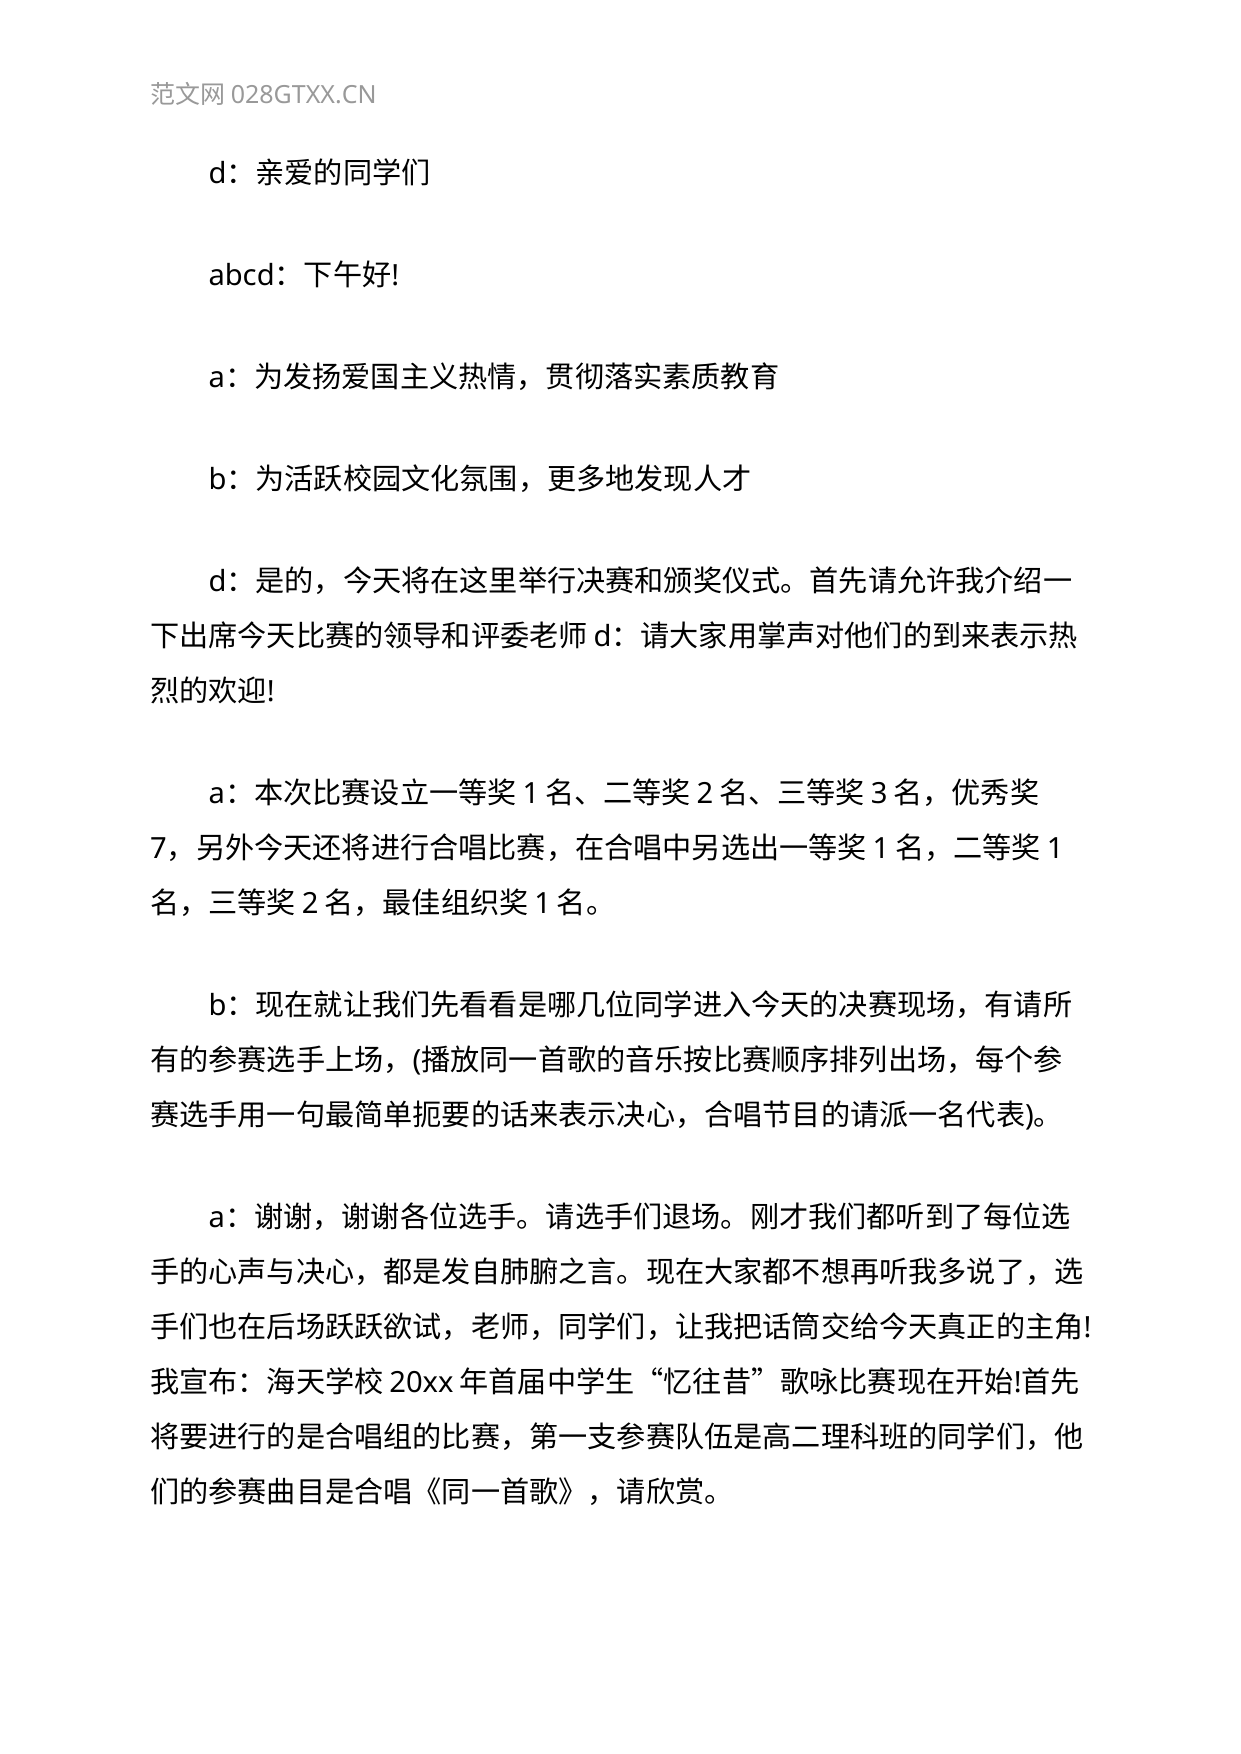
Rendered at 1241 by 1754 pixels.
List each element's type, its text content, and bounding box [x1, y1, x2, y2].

text d：是的，今天将在这里举行决赛和颁奖仪式。首先请允许我介绍一下出席今天比赛的领导和评委老师d：请大家用掌声对他们的到来表示热烈的欢迎! [150, 558, 1090, 710]
text a：谢谢，谢谢各位选手。请选手们退场。刚才我们都听到了每位选手的心声与决心，都是发自肺腑之言。现在大家都不想再听我多说了，选手们也在后场跃跃欲试，老师，同学们，让我把话筒交给今天真正的主角!我宣布：海天学校20xx年首届中学生“忆往昔”歌咏比赛现在开始!首先将要进行的是合唱组的比赛，第一支参赛队伍是高二理科班的同学们，他们的参赛曲目是合唱《同一首歌》，请欣赏。 [150, 1194, 1090, 1511]
text a：本次比赛设立一等奖1名、二等奖2名、三等奖3名，优秀奖7，另外今天还将进行合唱比赛，在合唱中另选出一等奖1名，二等奖1名，三等奖2名，最佳组织奖1名。 [150, 770, 1090, 922]
text b：为活跃校园文化氛围，更多地发现人才 [150, 456, 1090, 498]
text a：为发扬爱国主义热情，贯彻落实素质教育 [150, 354, 1090, 396]
text abcd：下午好! [150, 252, 1090, 294]
text d：亲爱的同学们 [150, 150, 1090, 192]
text b：现在就让我们先看看是哪几位同学进入今天的决赛现场，有请所有的参赛选手上场，(播放同一首歌的音乐按比赛顺序排列出场，每个参赛选手用一句最简单扼要的话来表示决心，合唱节目的请派一名代表)。 [150, 982, 1090, 1134]
